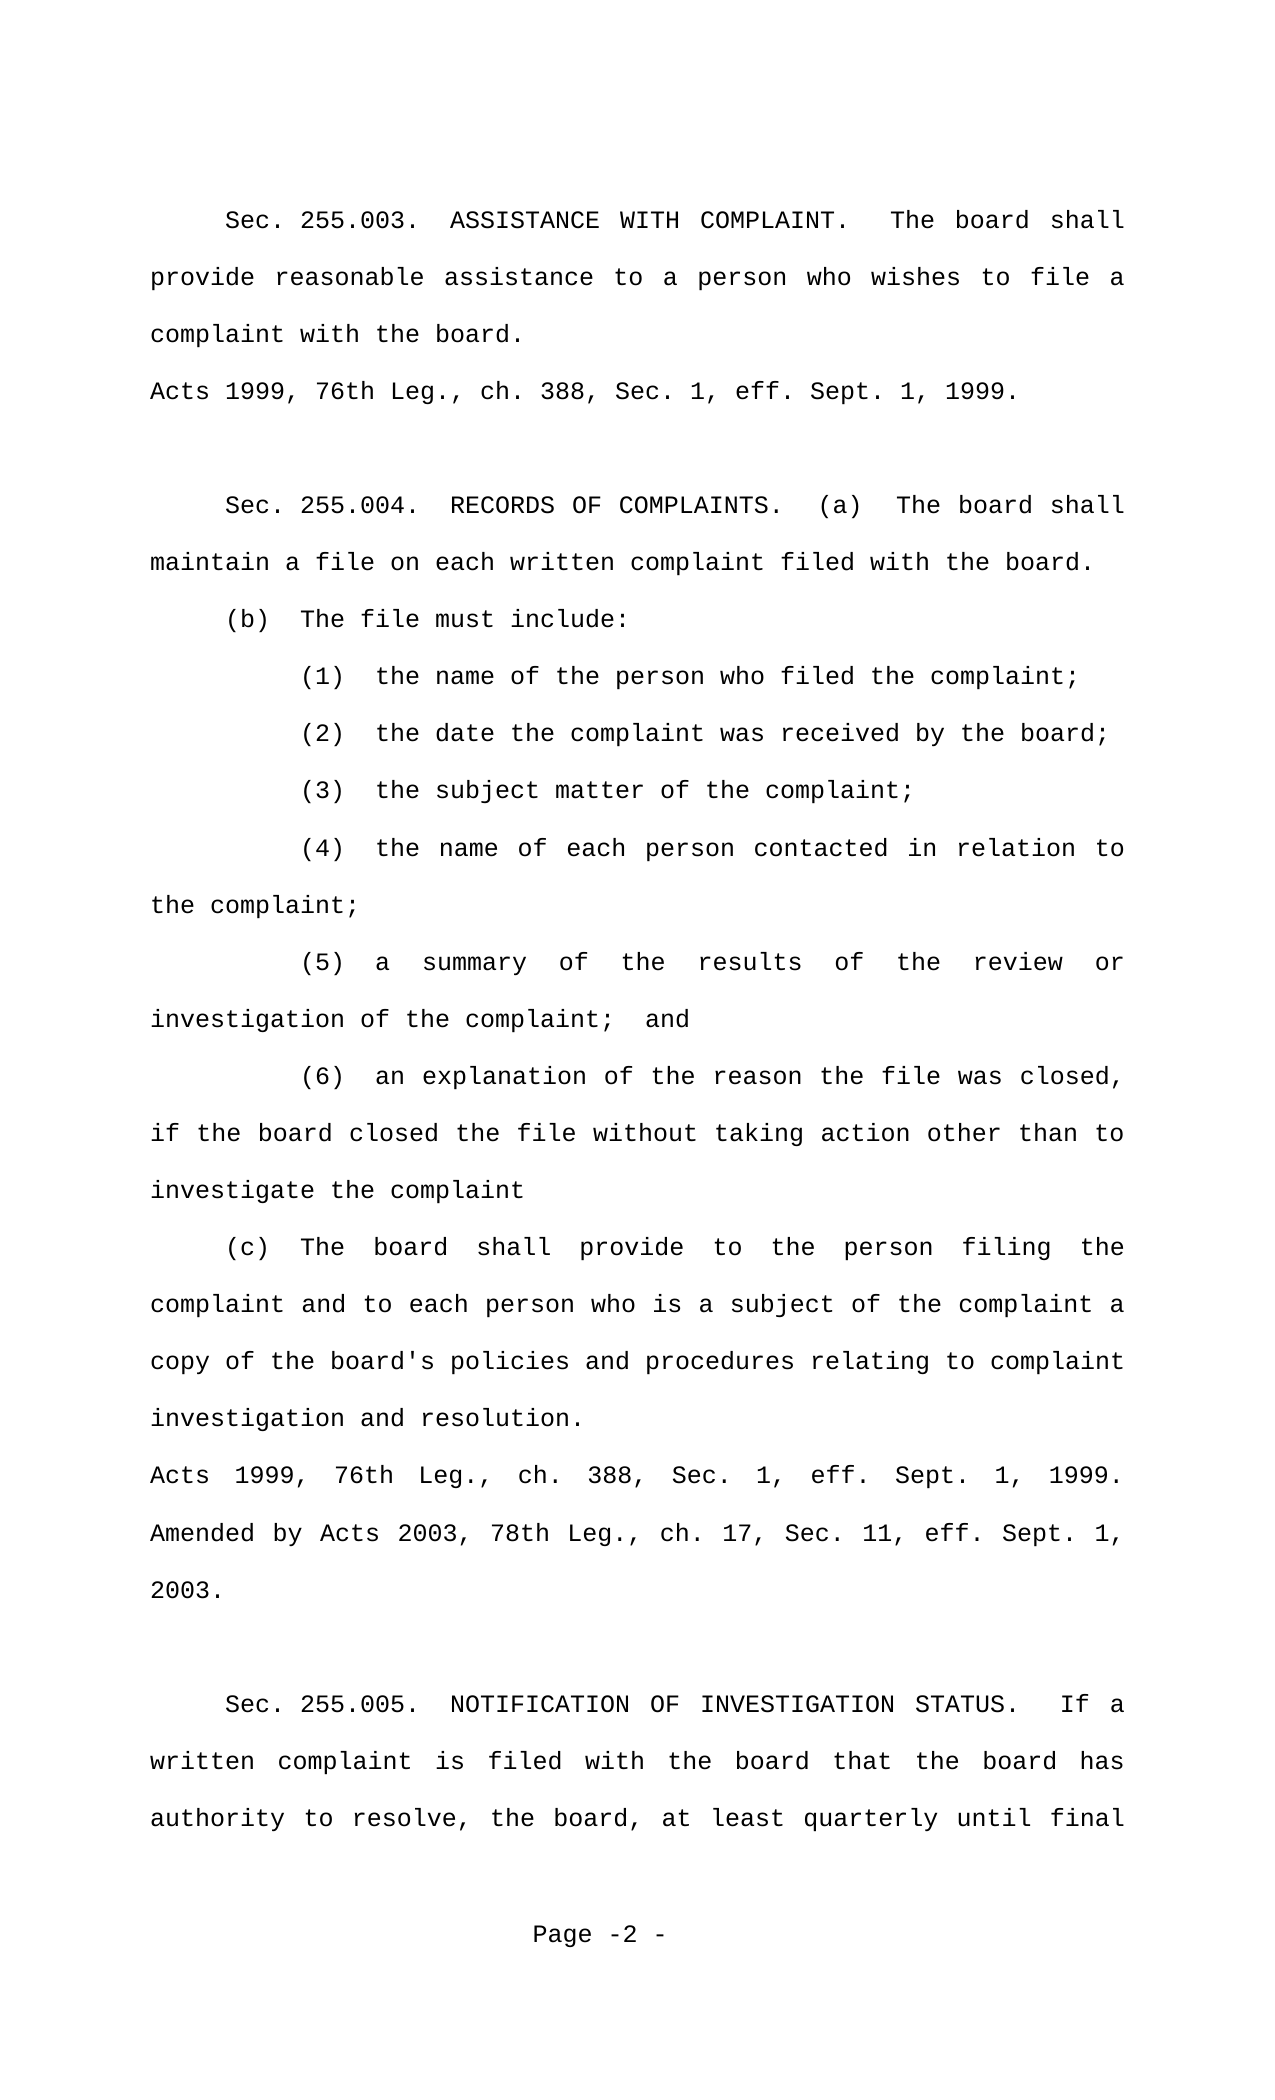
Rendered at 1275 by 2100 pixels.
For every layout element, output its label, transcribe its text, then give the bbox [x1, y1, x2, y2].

text (3) the subject matter of the complaint; [150, 778, 1125, 806]
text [150, 378, 1125, 407]
text Sec. 255.004. RECORDS OF COMPLAINTS. (a) The board shall maintain a file on each written complaint filed with the board. [150, 492, 1125, 578]
text (b) The file must include: [150, 607, 1125, 635]
text (1) the name of the person who filed the complaint; [150, 664, 1125, 692]
text Acts 1999, 76th Leg., ch. 388, Sec. 1, eff. Sept. 1, 1999. Amended by Acts 2003, 78th Leg., ch. 17, Sec. 11, eff. Sept. 1, 2003. [150, 1463, 1125, 1606]
text (5) a summary of the results of the review or investigation of the complaint; and [150, 949, 1125, 1035]
text (4) the name of each person contacted in relation to the complaint; [150, 835, 1125, 921]
text (c) The board shall provide to the person filing the complaint and to each person who is a subject of the complaint a copy of the board's policies and procedures relating to complaint investigation and resolution. [150, 1234, 1125, 1434]
text Sec. 255.003. ASSISTANCE WITH COMPLAINT. The board shall provide reasonable assistance to a person who wishes to file a complaint with the board. [150, 207, 1125, 350]
text (6) an explanation of the reason the file was closed, if the board closed the file without taking action other than to investigate the complaint [150, 1063, 1125, 1206]
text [150, 1691, 1125, 1834]
text (2) the date the complaint was received by the board; [150, 721, 1125, 749]
